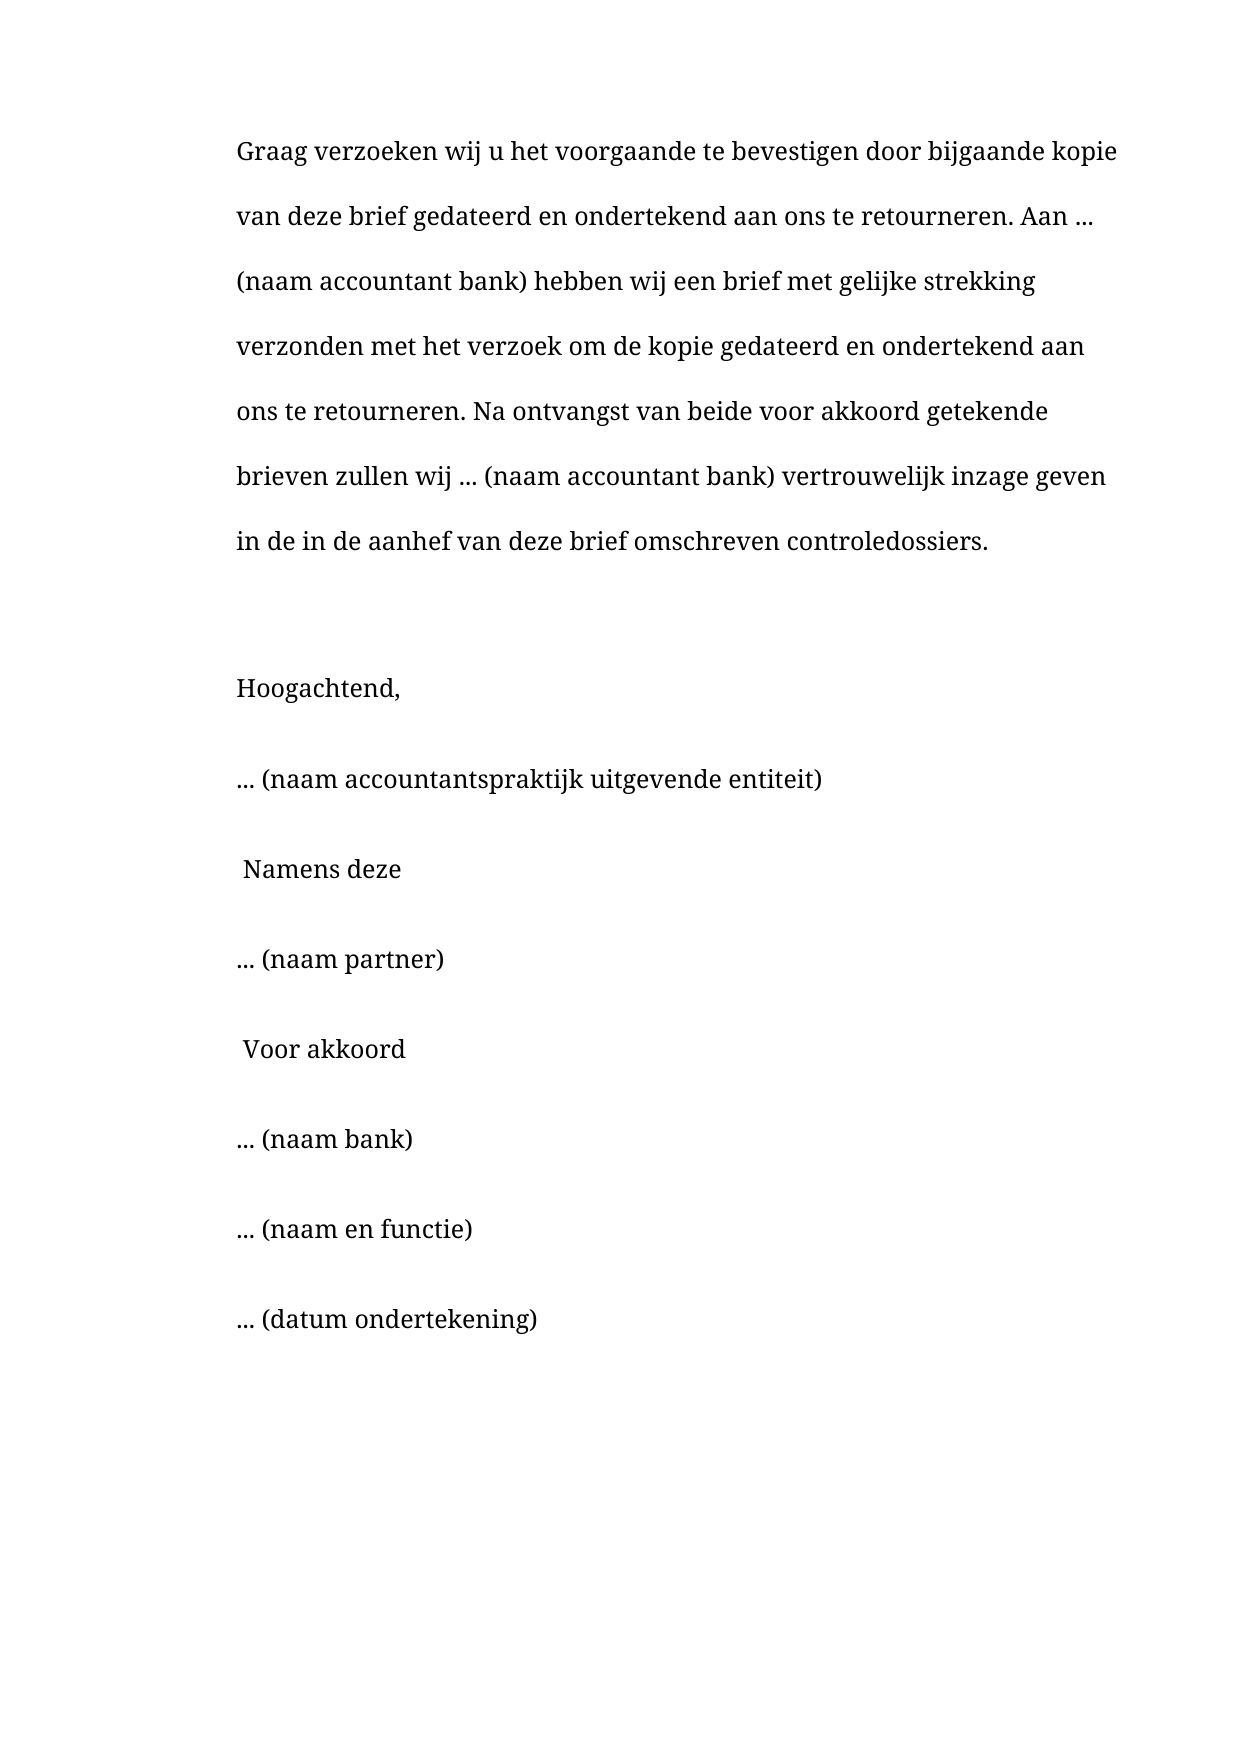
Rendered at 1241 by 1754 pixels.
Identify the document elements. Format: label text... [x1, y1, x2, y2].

text Namens deze [236, 836, 1122, 901]
text Voor akkoord [236, 1016, 1122, 1081]
text Graag verzoeken wij u het voorgaande te bevestigen door bijgaande kopie van deze brief gedateerd en ondertekend aan ons te retourneren. Aan ... (naam accountant bank) hebben wij een brief met gelijke strekking verzonden met het verzoek om de kopie gedateerd en ondertekend aan ons te retourneren. Na ontvangst van beide voor akkoord getekende brieven zullen wij ... (naam accountant bank) vertrouwelijk inzage geven in de in de aanhef van deze brief omschreven controledossiers. [236, 118, 1122, 573]
text ... (naam partner) [236, 926, 1122, 991]
text Hoogachtend, [236, 656, 1122, 721]
text ... (naam bank) [236, 1106, 1122, 1171]
text ... (naam accountantspraktijk uitgevende entiteit) [236, 746, 1122, 811]
text ... (datum ondertekening) [236, 1286, 1122, 1351]
text ... (naam en functie) [236, 1196, 1122, 1261]
